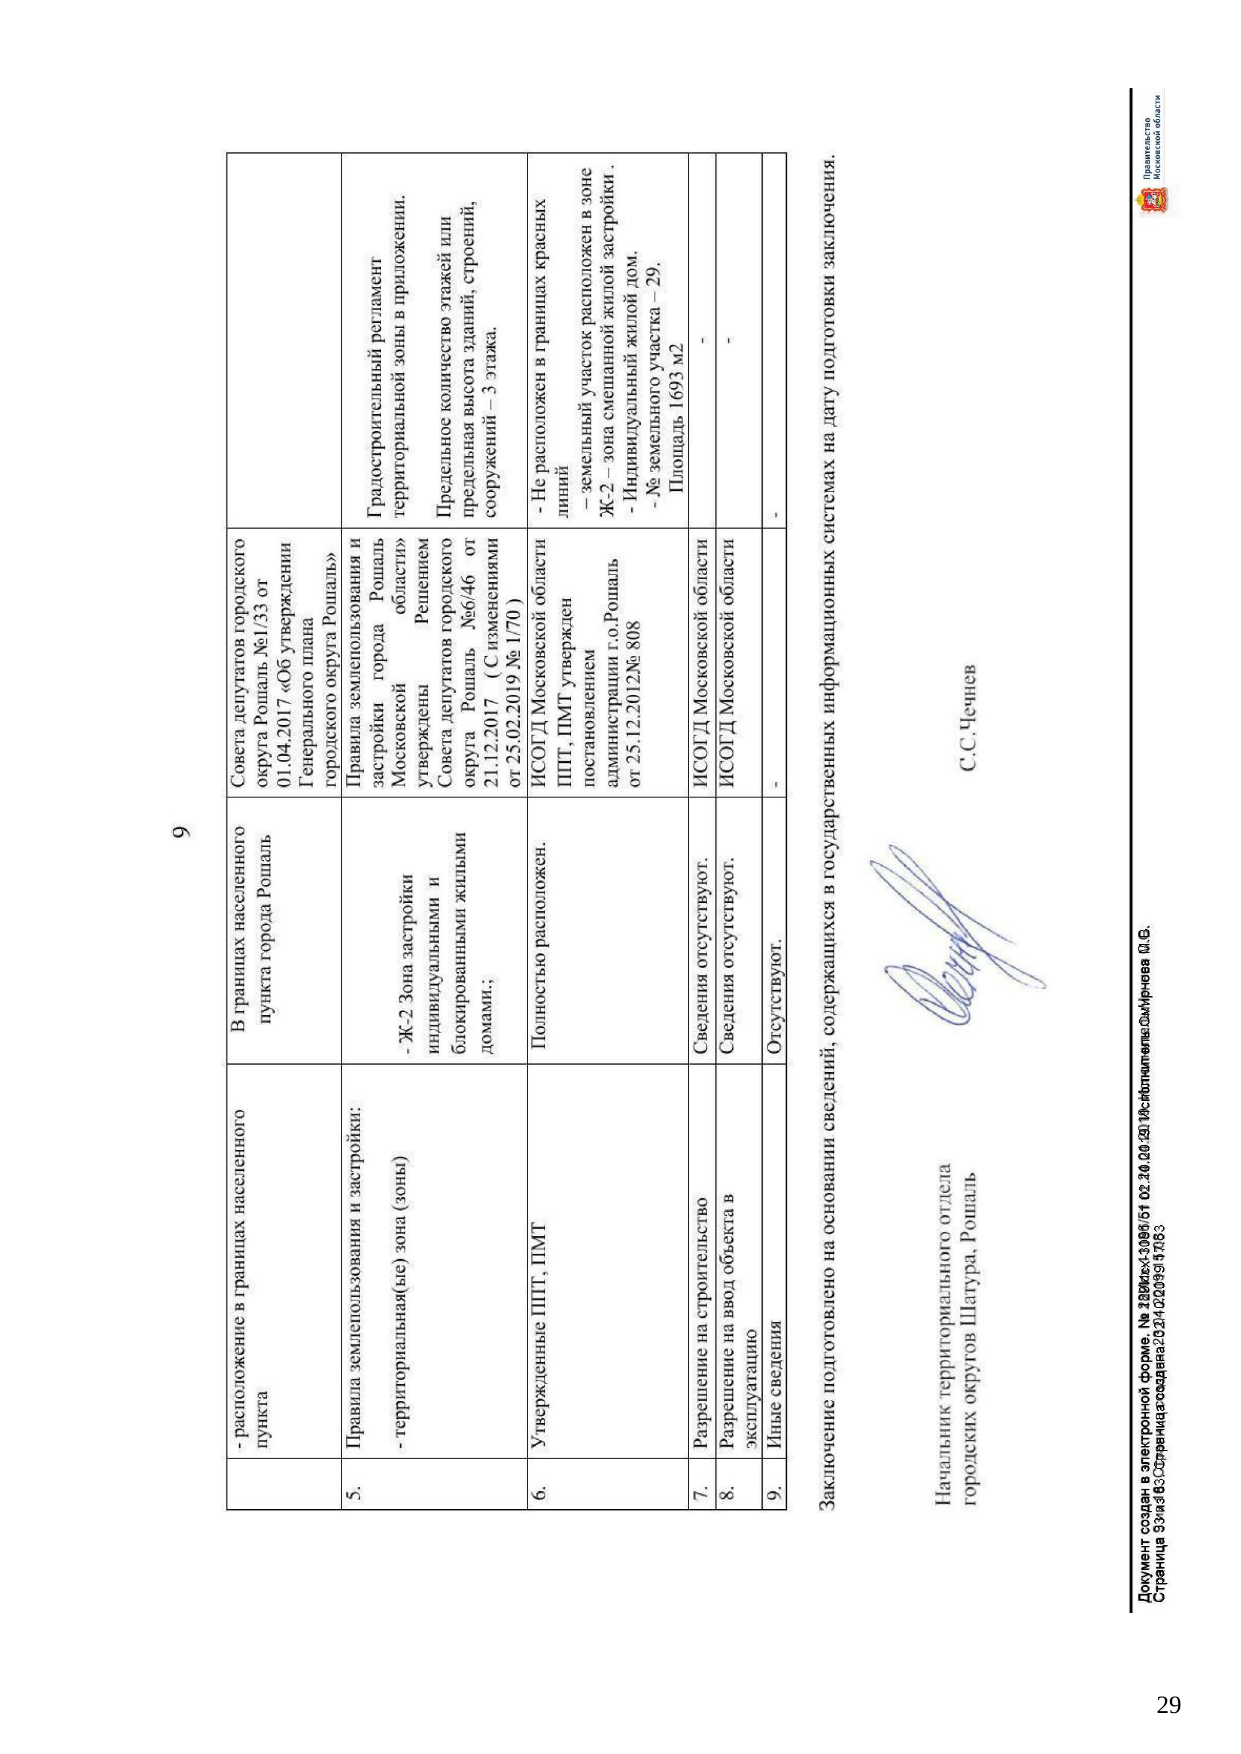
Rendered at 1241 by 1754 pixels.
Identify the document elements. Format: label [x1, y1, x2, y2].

picture [103, 88, 1182, 1613]
